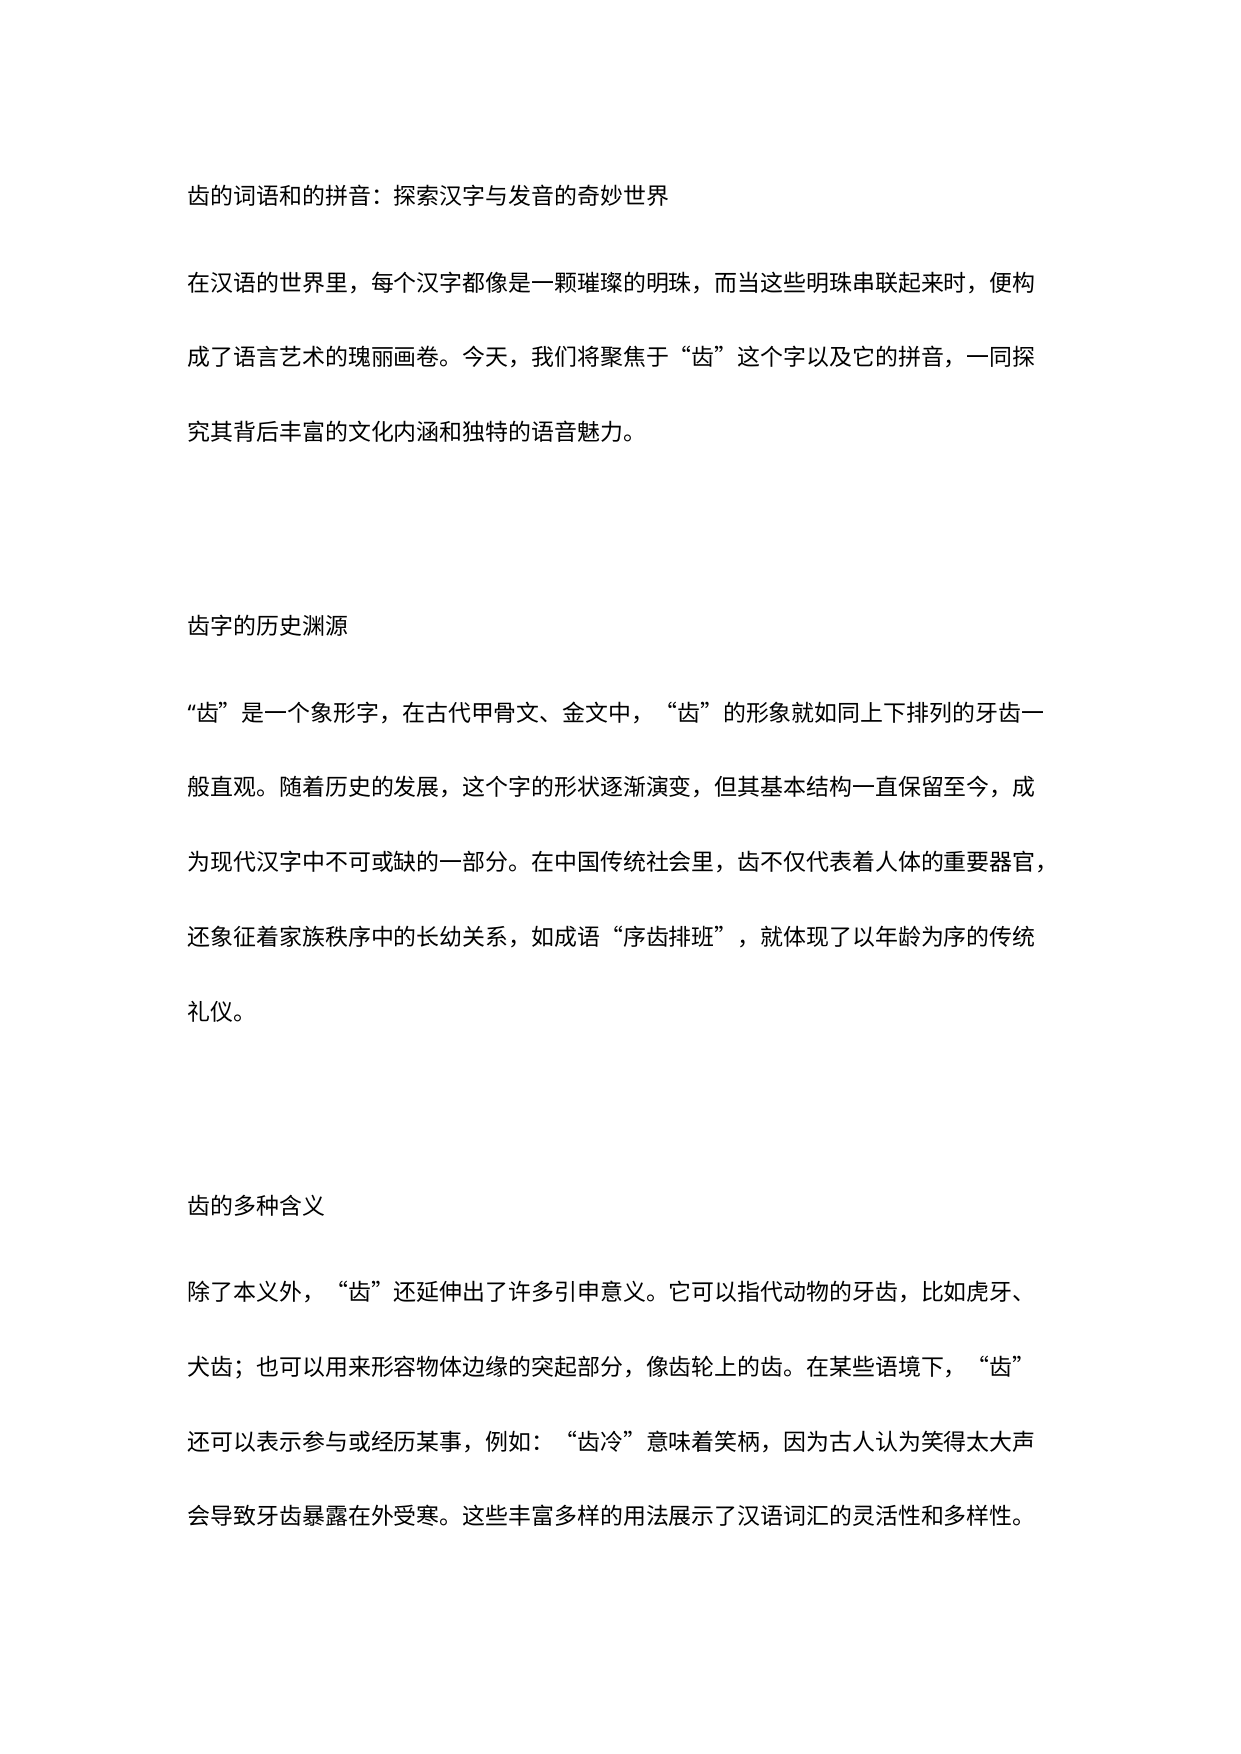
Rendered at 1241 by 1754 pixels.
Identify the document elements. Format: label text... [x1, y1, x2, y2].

text 齿的多种含义 [187, 1172, 1053, 1237]
text 除了本义外，“齿”还延伸出了许多引申意义。它可以指代动物的牙齿，比如虎牙、犬齿；也可以用来形容物体边缘的突起部分，像齿轮上的齿。在某些语境下，“齿”还可以表示参与或经历某事，例如：“齿冷”意味着笑柄，因为古人认为笑得太大声会导致牙齿暴露在外受寒。这些丰富多样的用法展示了汉语词汇的灵活性和多样性。 [187, 1258, 1053, 1547]
text 齿的词语和的拼音：探索汉字与发音的奇妙世界 [187, 162, 1053, 227]
text 在汉语的世界里，每个汉字都像是一颗璀璨的明珠，而当这些明珠串联起来时，便构成了语言艺术的瑰丽画卷。今天，我们将聚焦于“齿”这个字以及它的拼音，一同探究其背后丰富的文化内涵和独特的语音魅力。 [187, 248, 1053, 463]
text “齿”是一个象形字，在古代甲骨文、金文中，“齿”的形象就如同上下排列的牙齿一般直观。随着历史的发展，这个字的形状逐渐演变，但其基本结构一直保留至今，成为现代汉字中不可或缺的一部分。在中国传统社会里，齿不仅代表着人体的重要器官，还象征着家族秩序中的长幼关系，如成语“序齿排班”，就体现了以年龄为序的传统礼仪。 [187, 679, 1053, 1042]
text 齿字的历史渊源 [187, 592, 1053, 657]
